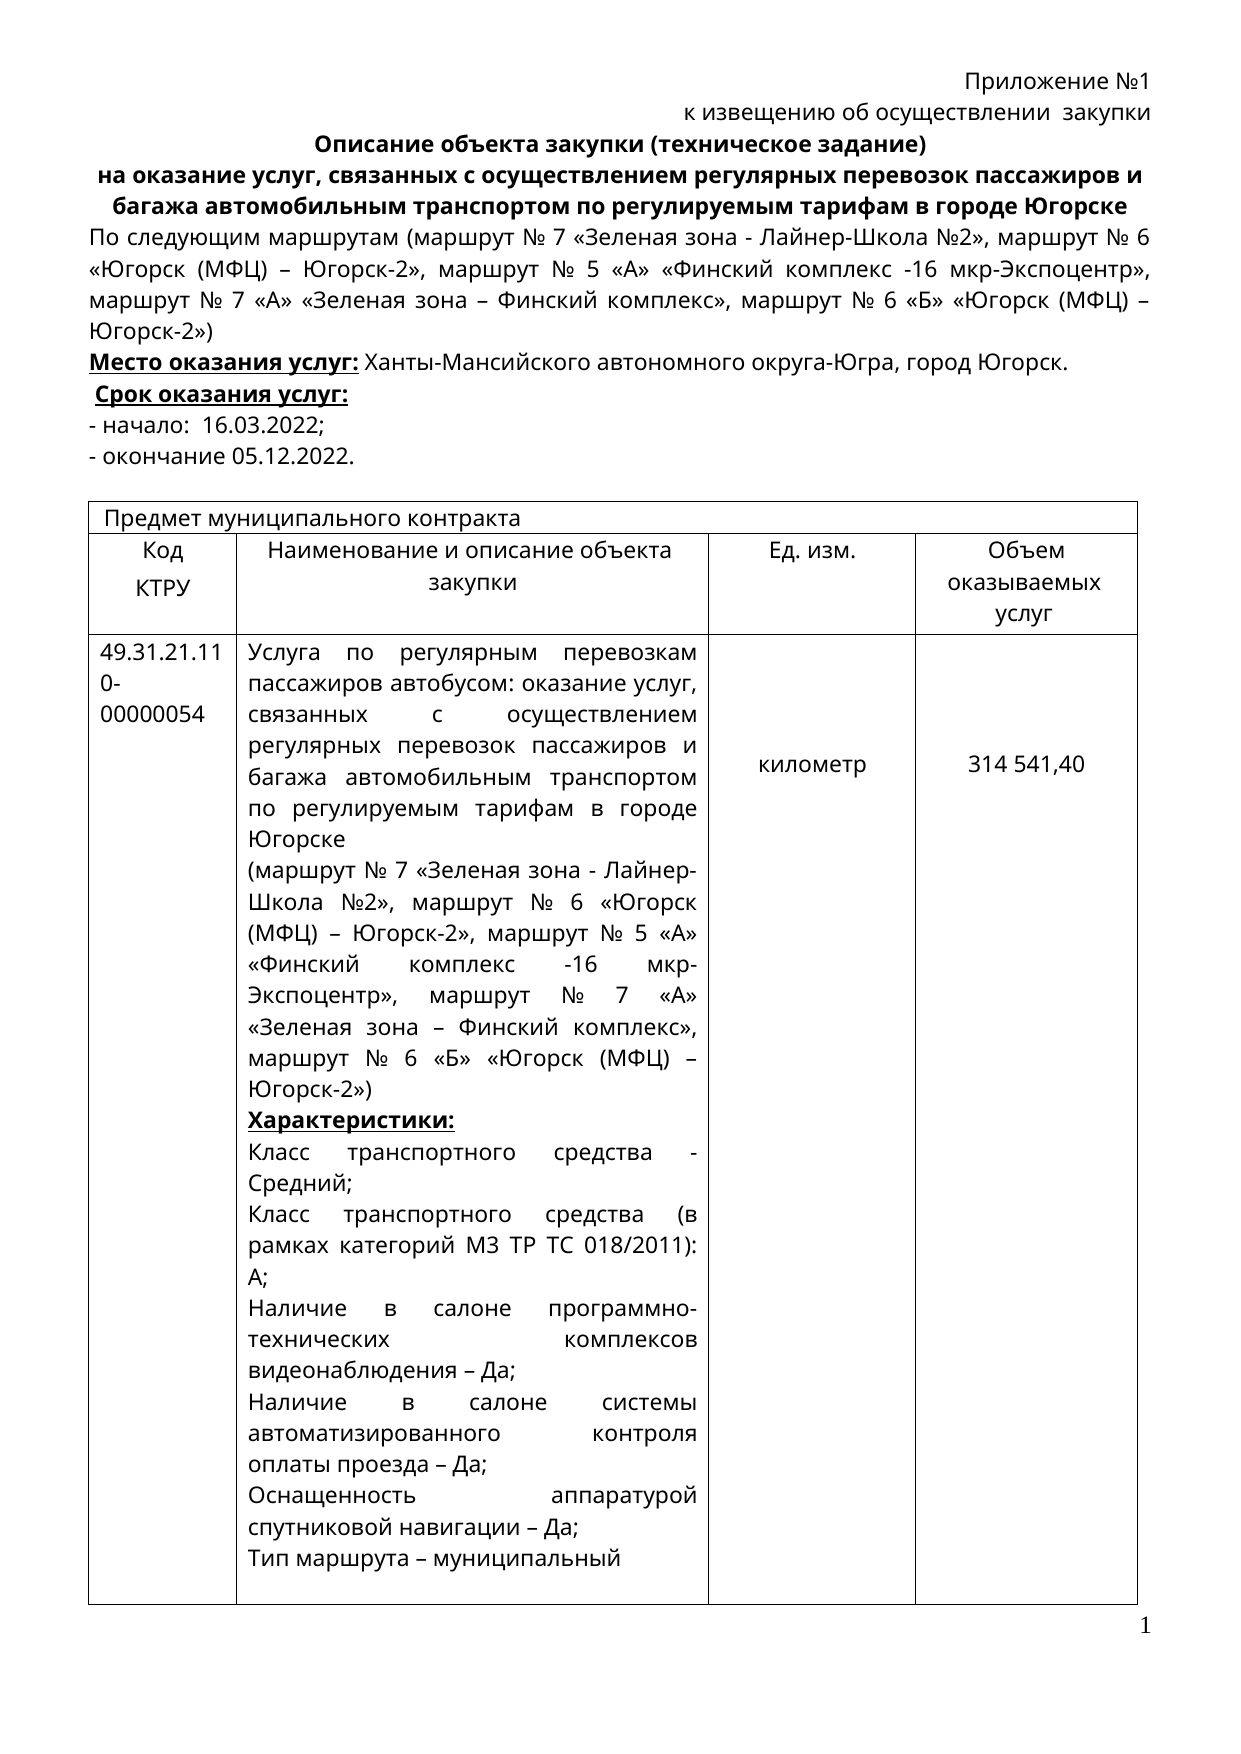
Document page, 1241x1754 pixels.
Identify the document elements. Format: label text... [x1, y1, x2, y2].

table_cell километр [709, 635, 915, 1604]
table_cell Наименование и описание объекта закупки [237, 534, 708, 634]
table_cell Код КТРУ [89, 534, 236, 634]
list Место оказания услуг: Ханты-Мансийского автономного округа-Югра, город Югорск. [89, 346, 1152, 377]
text на оказание услуг, связанных с осуществлением регулярных перевозок пассажиров и багажа автомобильным транспортом по регулируемым тарифам в городе Югорске [89, 159, 1152, 221]
list Приложение №1 [89, 65, 1152, 96]
table_header Предмет муниципального контракта [89, 502, 1137, 533]
list к извещению об осуществлении закупки [89, 96, 1152, 127]
table_cell Услуга по регулярным перевозкам пассажиров автобусом: оказание услуг, связанных с осуществлением регулярных перевозок пассажиров и багажа автомобильным транспортом по регулируемым тарифам в городе Югорске (маршрут № 7 «Зеленая зона - Лайнер-Школа №2», маршрут № 6 «Югорск (МФЦ) – Югорск-2», маршрут № 5 «А» «Финский комплекс -16 мкр-Экспоцентр», маршрут № 7 «А» «Зеленая зона – Финский комплекс», маршрут № 6 «Б» «Югорск (МФЦ) – Югорск-2») Характеристики: Класс транспортного средства - Средний; Класс транспортного средства (в рамках категорий М3 ТР ТС 018/2011): А; Наличие в салоне программно-технических комплексов видеонаблюдения – Да; Наличие в салоне системы автоматизированного контроля оплаты проезда – Да; Оснащенность аппаратурой спутниковой навигации – Да; Тип маршрута – муниципальный [237, 635, 708, 1604]
text - окончание 05.12.2022. [89, 440, 1152, 471]
table_cell 314 541,40 [916, 635, 1137, 1604]
text Срок оказания услуг: [89, 377, 1152, 409]
table_cell 49.31.21.110-00000054 [89, 635, 236, 1604]
text По следующим маршрутам (маршрут № 7 «Зеленая зона - Лайнер-Школа №2», маршрут № 6 «Югорск (МФЦ) – Югорск-2», маршрут № 5 «А» «Финский комплекс -16 мкр-Экспоцентр», маршрут № 7 «А» «Зеленая зона – Финский комплекс», маршрут № 6 «Б» «Югорск (МФЦ) – Югорск-2») [89, 221, 1152, 346]
text Описание объекта закупки (техническое задание) [89, 127, 1152, 159]
text - начало: 16.03.2022; [89, 409, 1152, 440]
table_cell Объем оказываемых услуг [916, 534, 1137, 634]
table_cell Ед. изм. [709, 534, 915, 634]
